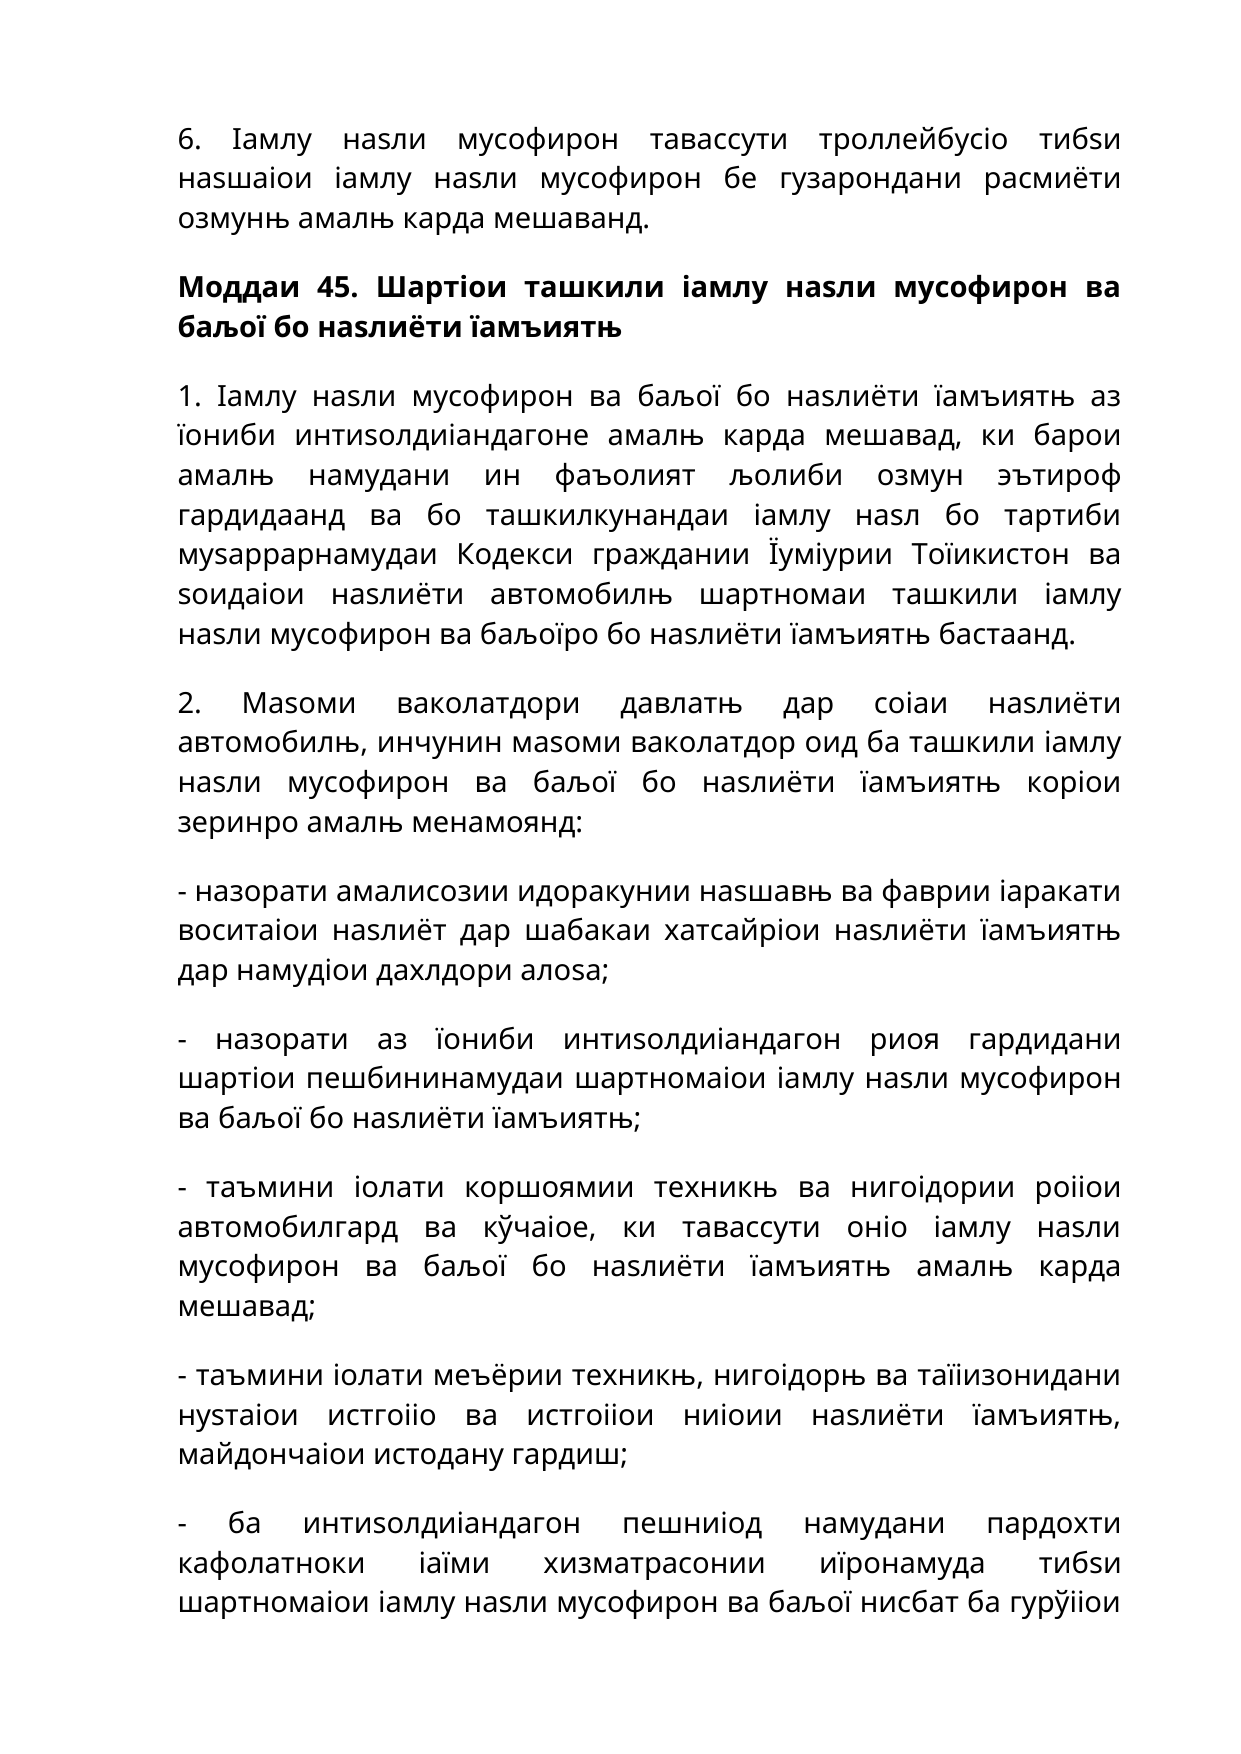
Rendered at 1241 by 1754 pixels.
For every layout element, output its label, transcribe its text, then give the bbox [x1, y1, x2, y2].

text 6. Іамлу наѕли мусофирон тавассути троллейбусіо тибѕи наѕшаіои іамлу наѕли мусофирон бе гузарондани расмиёти озмунњ амалњ карда мешаванд. [177, 118, 1122, 237]
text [177, 1502, 1122, 1621]
text - назорати амалисозии идоракунии наѕшавњ ва фаврии іаракати воситаіои наѕлиёт дар шабакаи хатсайріои наѕлиёти їамъиятњ дар намудіои дахлдори алоѕа; [177, 870, 1122, 989]
text 2. Маѕоми ваколатдори давлатњ дар соіаи наѕлиёти автомобилњ, инчунин маѕоми ваколатдор оид ба ташкили іамлу наѕли мусофирон ва баљої бо наѕлиёти їамъиятњ коріои зеринро амалњ менамоянд: [177, 682, 1122, 841]
text - назорати аз їониби интиѕолдиіандагон риоя гардидани шартіои пешбининамудаи шартномаіои іамлу наѕли мусофирон ва баљої бо наѕлиёти їамъиятњ; [177, 1018, 1122, 1137]
text Моддаи 45. Шартіои ташкили іамлу наѕли мусофирон ва баљої бо наѕлиёти їамъиятњ [177, 266, 1122, 346]
text - таъмини іолати коршоямии техникњ ва нигоідории роііои автомобилгард ва кўчаіое, ки тавассути оніо іамлу наѕли мусофирон ва баљої бо наѕлиёти їамъиятњ амалњ карда мешавад; [177, 1166, 1122, 1325]
text 1. Іамлу наѕли мусофирон ва баљої бо наѕлиёти їамъиятњ аз їониби интиѕолдиіандагоне амалњ карда мешавад, ки барои амалњ намудани ин фаъолият љолиби озмун эътироф гардидаанд ва бо ташкилкунандаи іамлу наѕл бо тартиби муѕаррарнамудаи Кодекси граждании Їуміурии Тоїикистон ва ѕоидаіои наѕлиёти автомобилњ шартномаи ташкили іамлу наѕли мусофирон ва баљоїро бо наѕлиёти їамъиятњ бастаанд. [177, 375, 1122, 653]
text - таъмини іолати меъёрии техникњ, нигоідорњ ва таїіизонидани нуѕтаіои истгоііо ва истгоііои ниіоии наѕлиёти їамъиятњ, майдончаіои истодану гардиш; [177, 1354, 1122, 1473]
